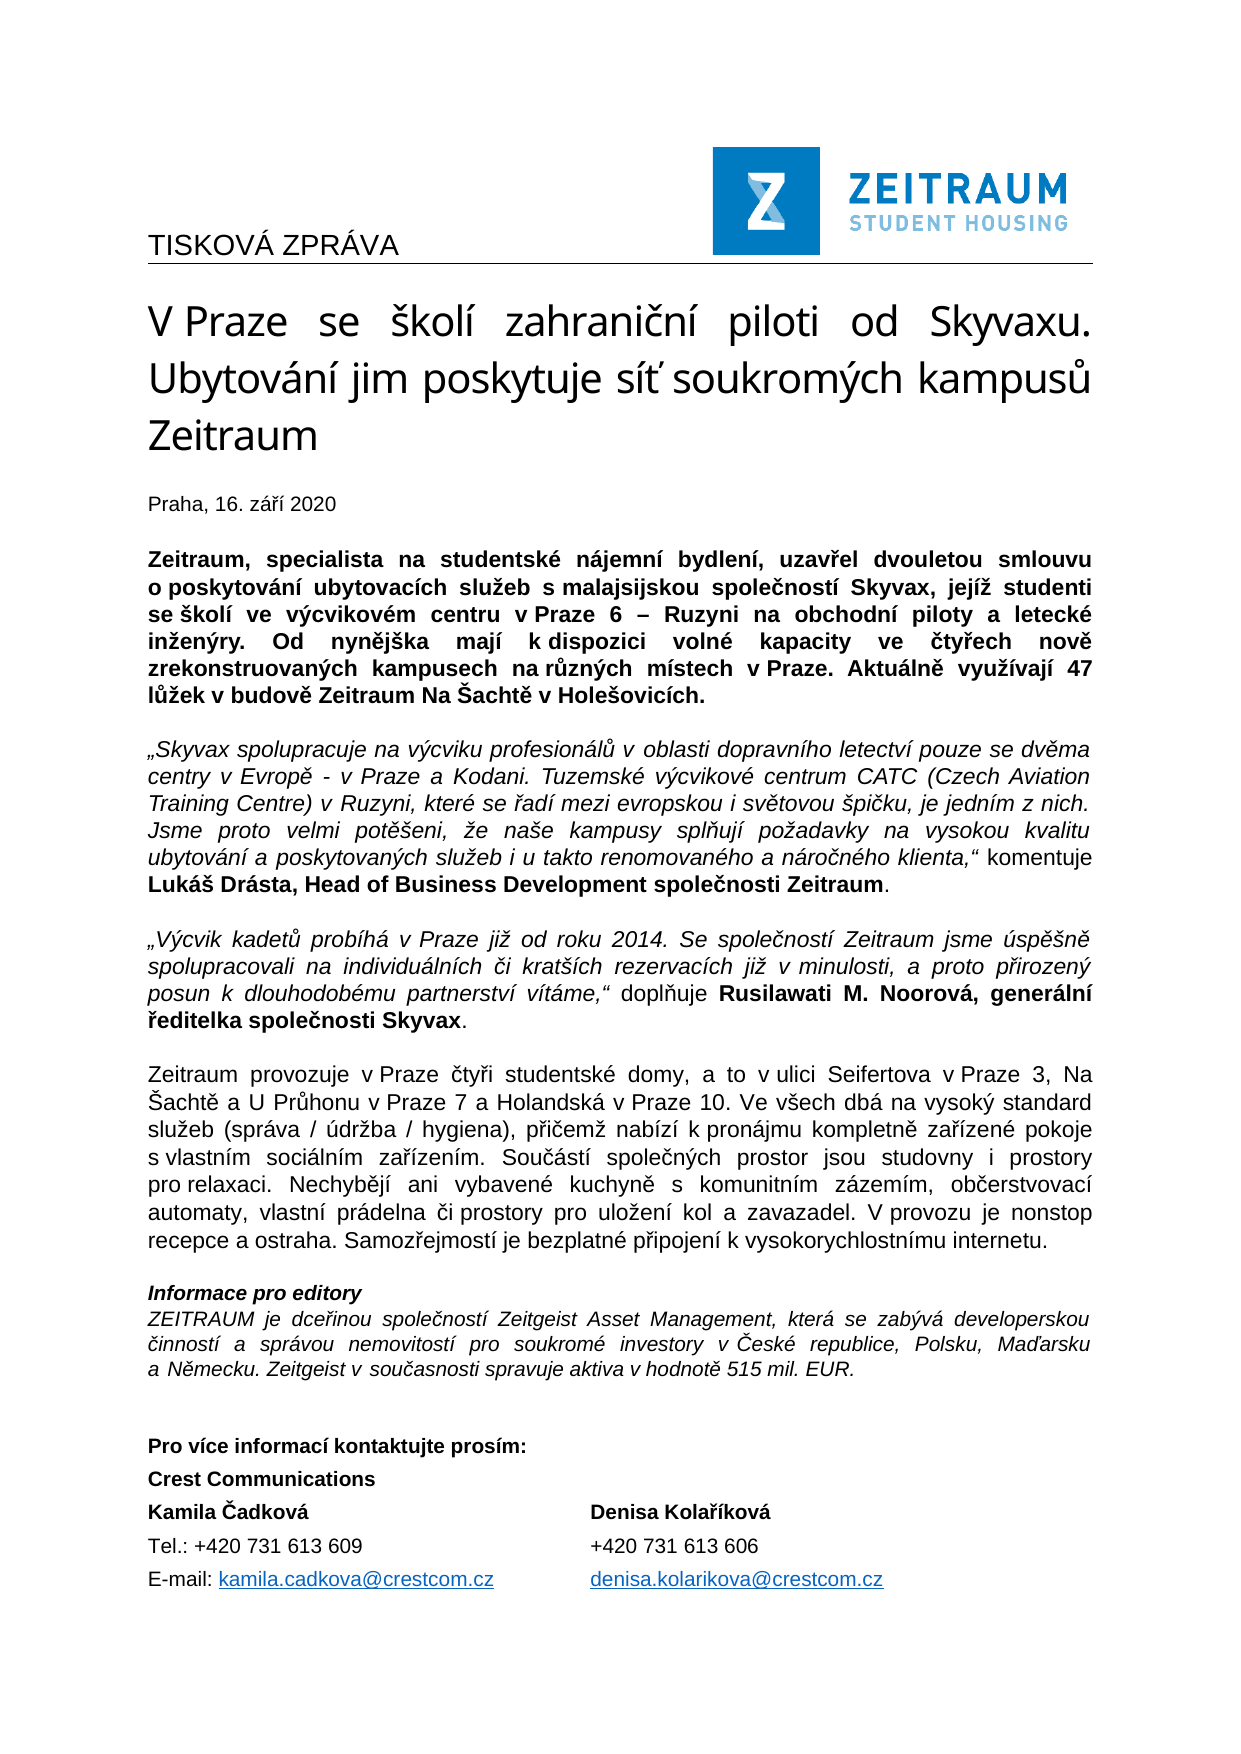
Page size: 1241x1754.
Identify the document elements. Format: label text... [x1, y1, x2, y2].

text E-mail: kamila.cadkova@crestcom.cz denisa.kolarikova@crestcom.cz [148, 1557, 1093, 1591]
text Informace pro editory [148, 1281, 1093, 1305]
text Praha, 16. září 2020 [148, 492, 1093, 516]
picture [712, 147, 1093, 255]
text Zeitraum, specialista na studentské nájemní bydlení, uzavřel dvouletou smlouvu o poskytování ubytovacích služeb s malajsijskou společností Skyvax, jejíž studenti se školí ve výcvikovém centru v Praze 6 – Ruzyni na obchodní piloty a letecké inženýry. Od nynějška mají k dispozici volné kapacity ve čtyřech nově zrekonstruovaných kampusech na různých místech v Praze. Aktuálně využívají 47 lůžek v budově Zeitraum Na Šachtě v Holešovicích. [148, 546, 1093, 708]
text Crest Communications [148, 1457, 1093, 1491]
text „Výcvik kadetů probíhá v Praze již od roku 2014. Se společností Zeitraum jsme úspěšně spolupracovali na individuálních či kratších rezervacích již v minulosti, a proto přirozený posun k dlouhodobému partnerství vítáme,“ doplňuje Rusilawati M. Noorová, generální ředitelka společnosti Skyvax. [148, 926, 1093, 1033]
text ZEITRAUM je dceřinou společností Zeitgeist Asset Management, která se zabývá developerskou činností a správou nemovitostí pro soukromé investory v České republice, Polsku, Maďarsku a Německu. Zeitgeist v současnosti spravuje aktiva v hodnotě 515 mil. EUR. [148, 1306, 1093, 1381]
text Kamila Čadková Denisa Kolaříková [148, 1491, 1093, 1524]
text Tel.: +420 731 613 609 +420 731 613 606 [148, 1524, 1093, 1557]
text Pro více informací kontaktujte prosím: [148, 1424, 1093, 1457]
text Zeitraum provozuje v Praze čtyři studentské domy, a to v ulici Seifertova v Praze 3, Na Šachtě a U Průhonu v Praze 7 a Holandská v Praze 10. Ve všech dbá na vysoký standard služeb (správa / údržba / hygiena), přičemž nabízí k pronájmu kompletně zařízené pokoje s vlastním sociálním zařízením. Součástí společných prostor jsou studovny i prostory pro relaxaci. Nechybějí ani vybavené kuchyně s komunitním zázemím, občerstvovací automaty, vlastní prádelna či prostory pro uložení kol a zavazadel. V provozu je nonstop recepce a ostraha. Samozřejmostí je bezplatné připojení k vysokorychlostnímu internetu. [148, 1061, 1093, 1253]
text „Skyvax spolupracuje na výcviku profesionálů v oblasti dopravního letectví pouze se dvěma centry v Evropě - v Praze a Kodani. Tuzemské výcvikové centrum CATC (Czech Aviation Training Centre) v Ruzyni, které se řadí mezi evropskou i světovou špičku, je jedním z nich. Jsme proto velmi potěšeni, že naše kampusy splňují požadavky na vysokou kvalitu ubytování a poskytovaných služeb i u takto renomovaného a náročného klienta,“ komentuje Lukáš Drásta, Head of Business Development společnosti Zeitraum. [148, 736, 1093, 898]
title V Praze se školí zahraniční piloti od Skyvaxu. Ubytování jim poskytuje síť soukromých kampusů Zeitraum [148, 292, 1093, 462]
